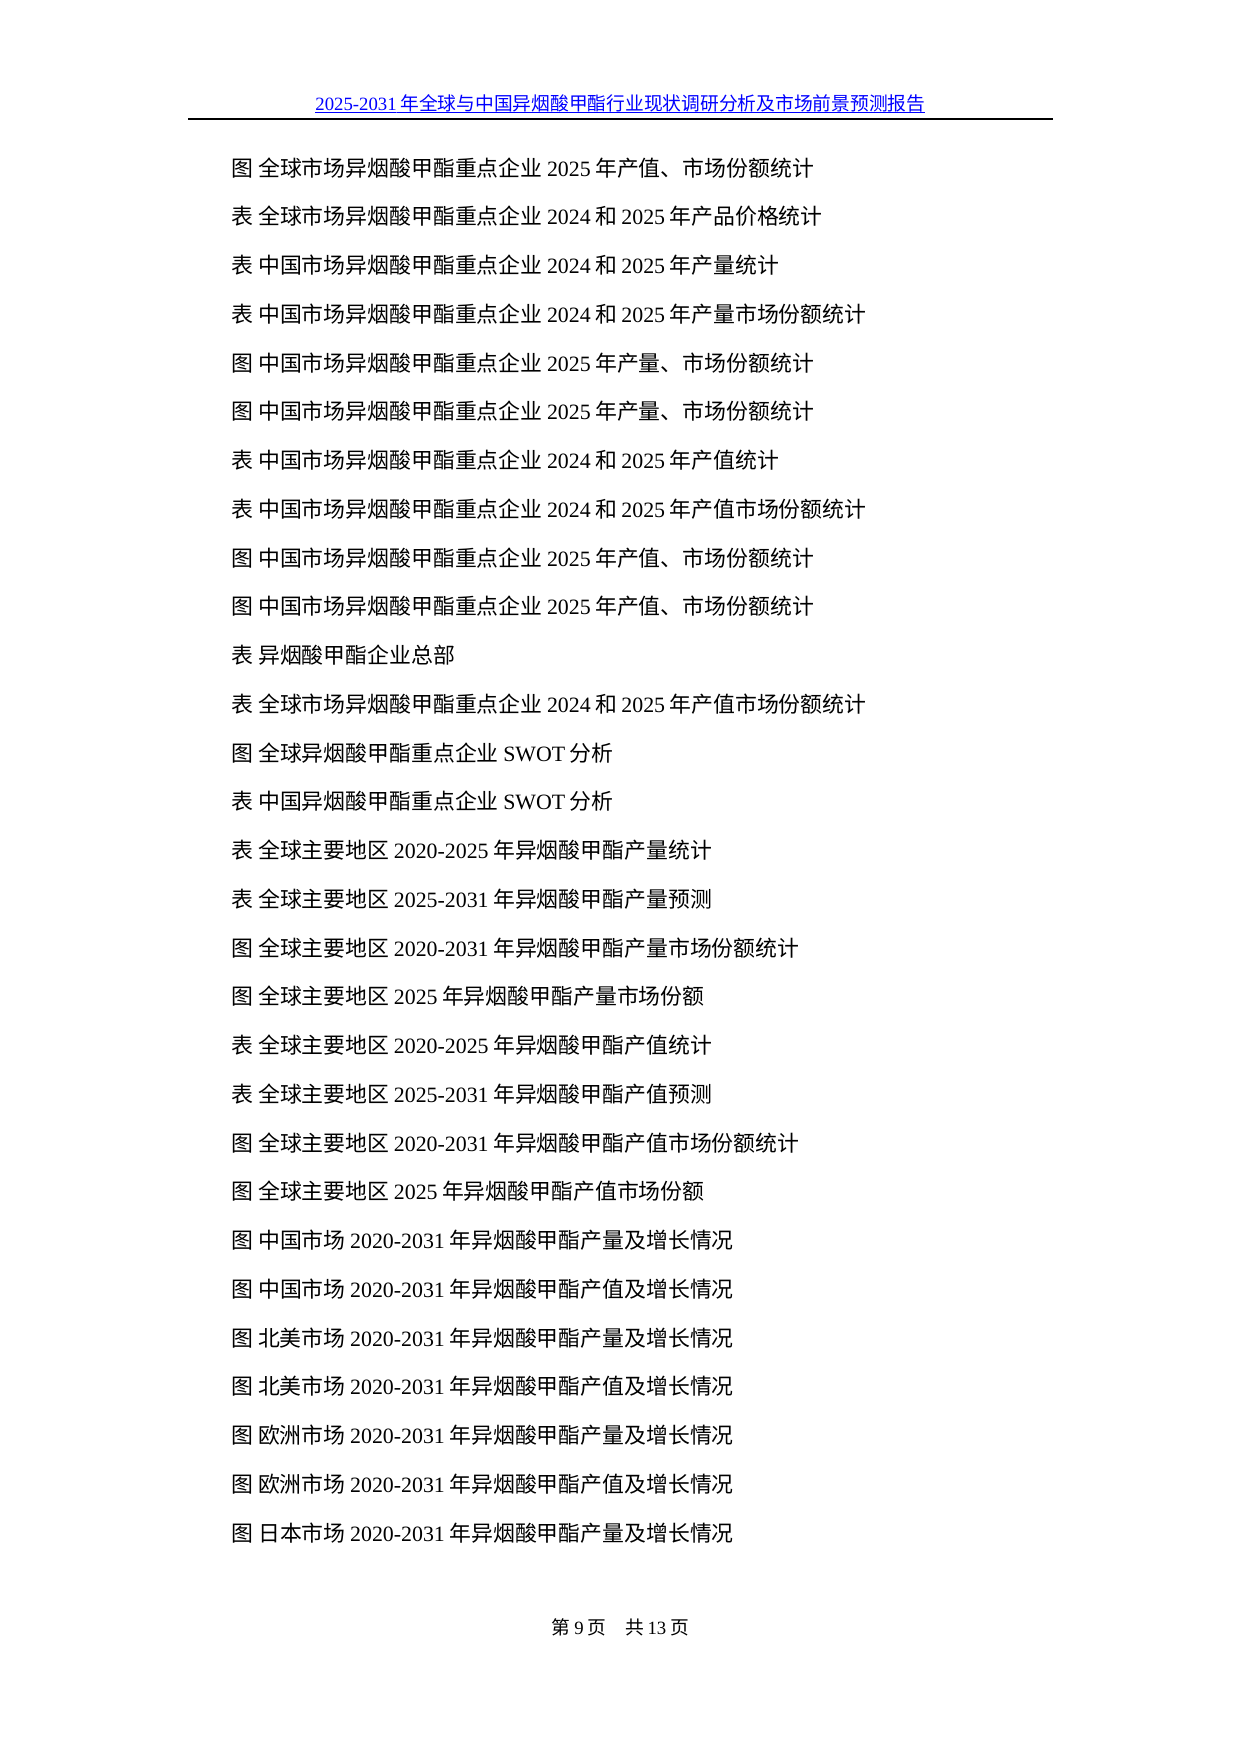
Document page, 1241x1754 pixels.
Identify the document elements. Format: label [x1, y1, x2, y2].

text [187, 150, 1053, 1548]
